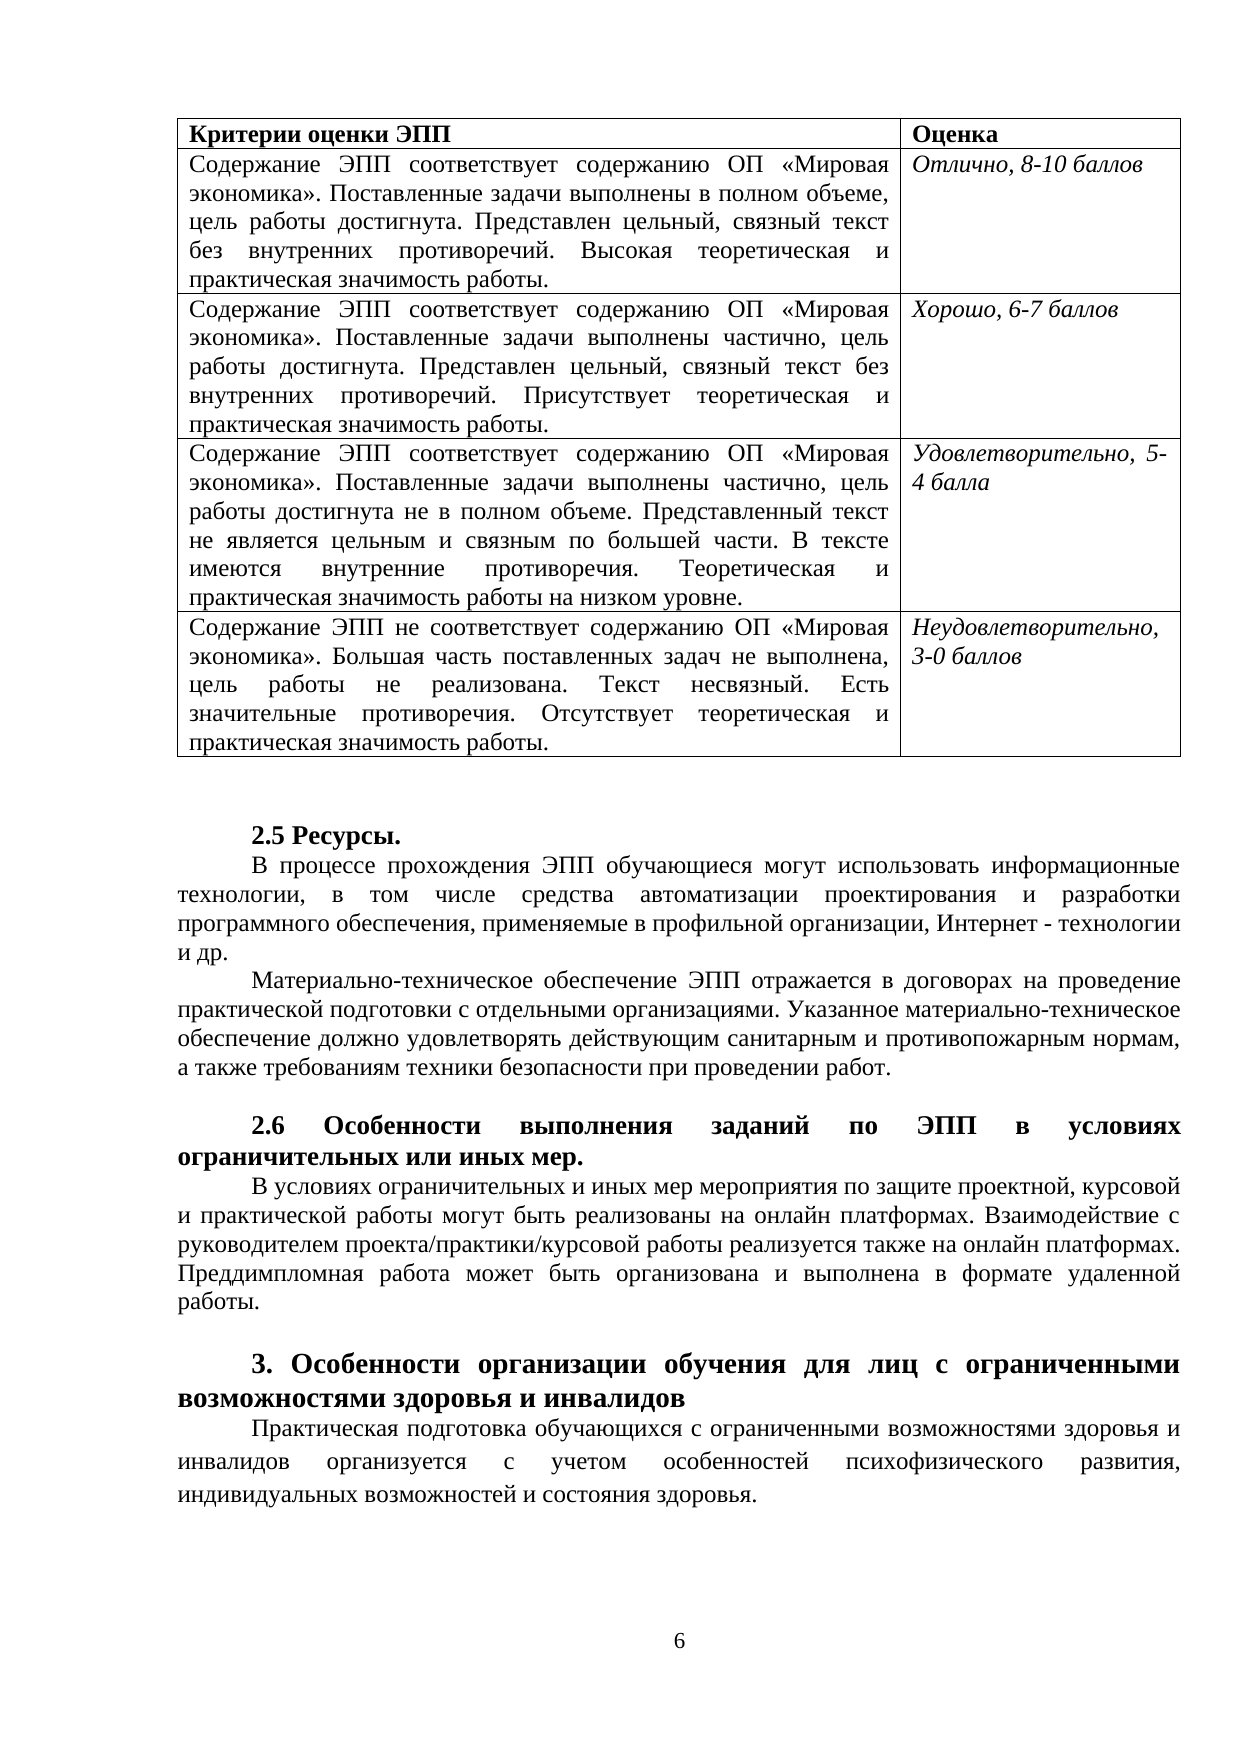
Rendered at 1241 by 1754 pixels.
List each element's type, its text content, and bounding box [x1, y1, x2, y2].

text В процессе прохождения ЭПП обучающиеся могут использовать информационные технологии, в том числе средства автоматизации проектирования и разработки программного обеспечения, применяемые в профильной организации, Интернет - технологии и др. [177, 850, 1181, 965]
table_cell Содержание ЭПП не соответствует содержанию ОП «Мировая экономика». Большая часть поставленных задач не выполнена, цель работы не реализована. Текст несвязный. Есть значительные противоречия. Отсутствует теоретическая и практическая значимость работы. [178, 612, 900, 756]
table_cell Хорошо, 6-7 баллов [901, 294, 1180, 437]
table_cell Содержание ЭПП соответствует содержанию ОП «Мировая экономика». Поставленные задачи выполнены частично, цель работы достигнута не в полном объеме. Представленный текст не является цельным и связным по большей части. В тексте имеются внутренние противоречия. Теоретическая и практическая значимость работы на низком уровне. [178, 439, 900, 611]
text 2.5 Ресурсы. [177, 819, 1181, 850]
text Материально-техническое обеспечение ЭПП отражается в договорах на проведение практической подготовки с отдельными организациями. Указанное материально-техническое обеспечение должно удовлетворять действующим санитарным и противопожарным нормам, а также требованиям техники безопасности при проведении работ. [177, 965, 1181, 1080]
table_header Оценка [901, 119, 1180, 148]
text 3. Особенности организации обучения для лиц с ограниченными возможностями здоровья и инвалидов [177, 1346, 1181, 1413]
table_cell Содержание ЭПП соответствует содержанию ОП «Мировая экономика». Поставленные задачи выполнены частично, цель работы достигнута. Представлен цельный, связный текст без внутренних противоречий. Присутствует теоретическая и практическая значимость работы. [178, 294, 900, 437]
table_cell Неудовлетворительно, 3-0 баллов [901, 612, 1180, 756]
table_cell Удовлетворительно, 5-4 балла [901, 439, 1180, 611]
table_header Критерии оценки ЭПП [178, 119, 900, 148]
text В условиях ограничительных и иных мер мероприятия по защите проектной, курсовой и практической работы могут быть реализованы на онлайн платформах. Взаимодействие с руководителем проекта/практики/курсовой работы реализуется также на онлайн платформах. Преддимпломная работа может быть организована и выполнена в формате удаленной работы. [177, 1171, 1181, 1315]
text Практическая подготовка обучающихся с ограниченными возможностями здоровья и инвалидов организуется с учетом особенностей психофизического развития, индивидуальных возможностей и состояния здоровья. [177, 1413, 1181, 1508]
table_cell Содержание ЭПП соответствует содержанию ОП «Мировая экономика». Поставленные задачи выполнены в полном объеме, цель работы достигнута. Представлен цельный, связный текст без внутренних противоречий. Высокая теоретическая и практическая значимость работы. [178, 149, 900, 293]
text 2.6 Особенности выполнения заданий по ЭПП в условиях ограничительных или иных мер. [177, 1109, 1181, 1171]
table_cell Отлично, 8-10 баллов [901, 149, 1180, 293]
